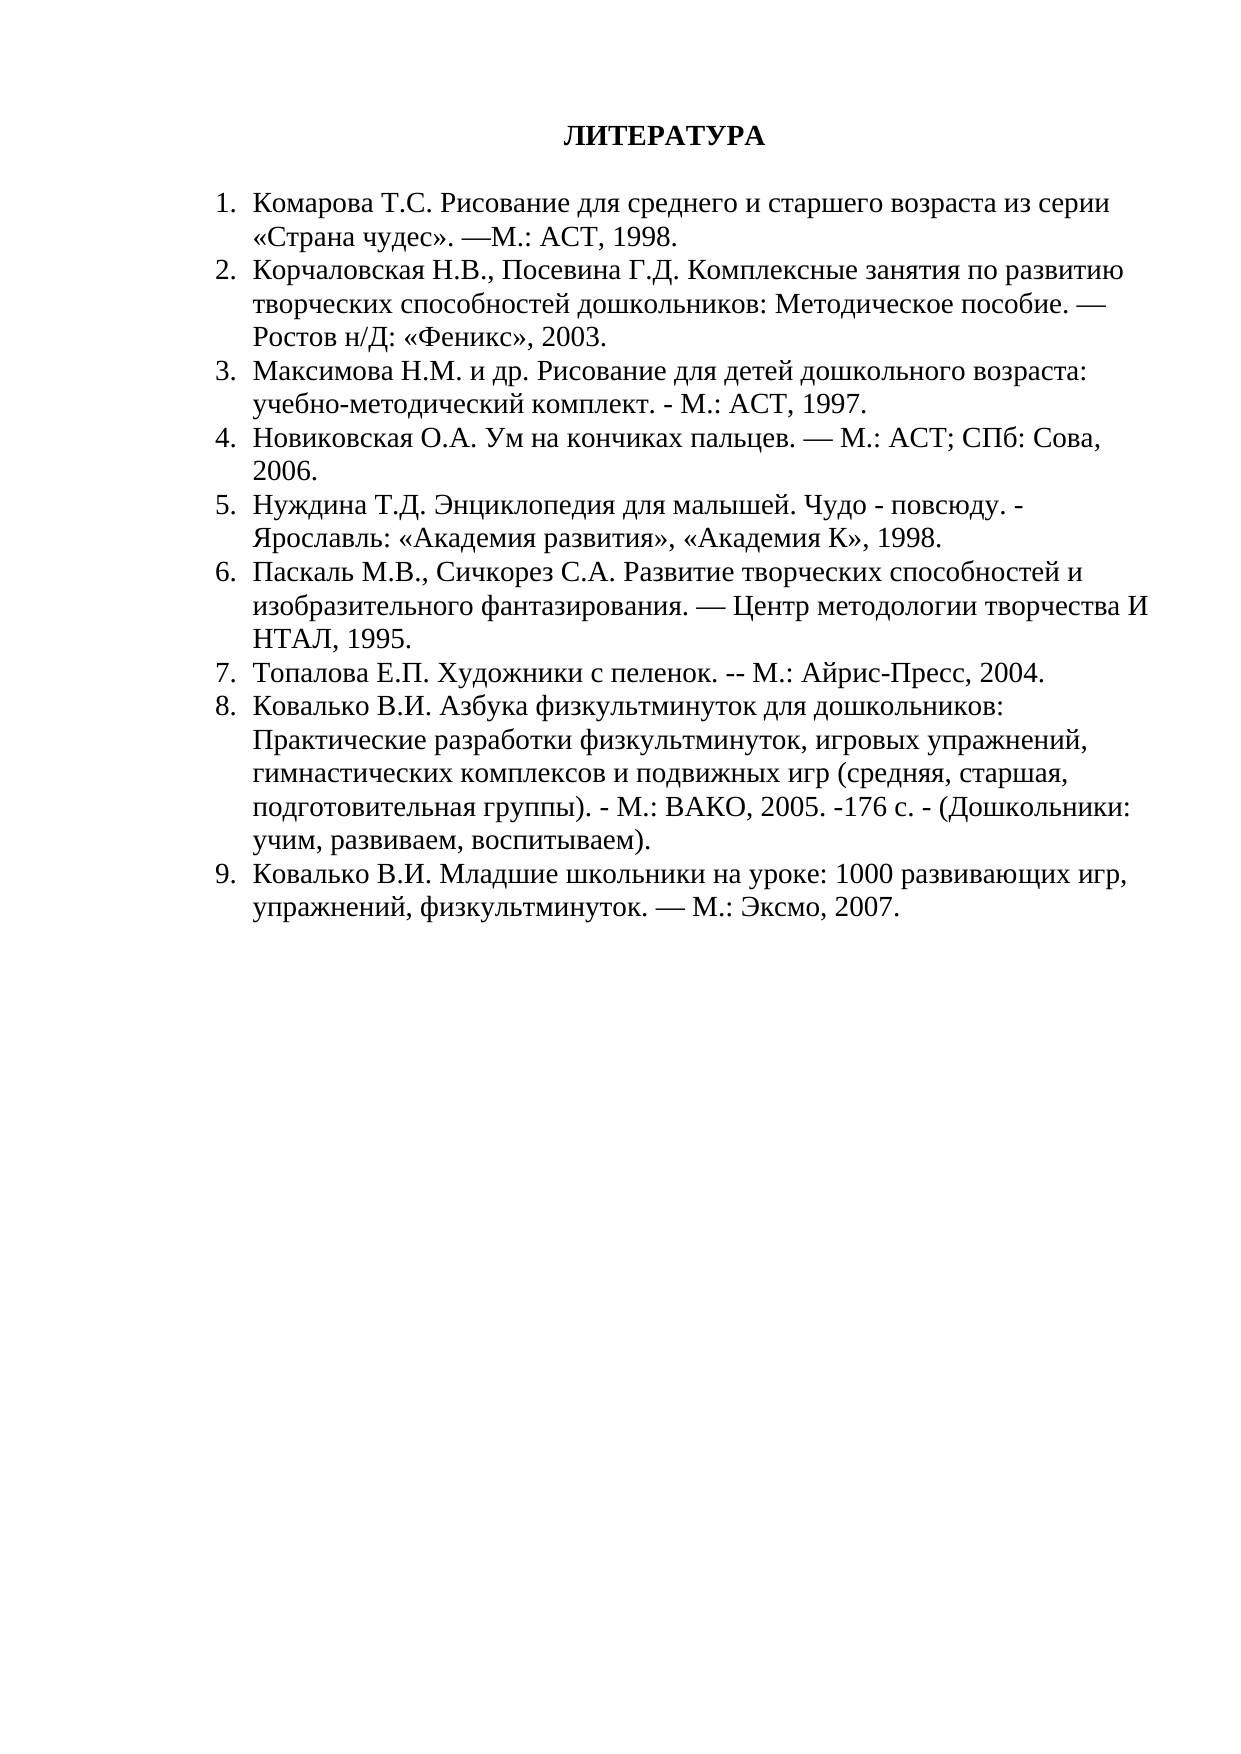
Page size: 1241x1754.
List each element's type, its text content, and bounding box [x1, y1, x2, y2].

text ЛИТЕРАТУРА [177, 118, 1152, 152]
list Ковалько В.И. Азбука физкультминуток для дошкольников: Практические разработки физкультминуток, игровых упражнений, гимнастических комплексов и подвижных игр (средняя, старшая, подготовительная группы). - М.: ВАКО, 2005. -176 с. - (Дошкольники: учим, развиваем, воспитываем). [215, 688, 1152, 856]
list Комарова Т.С. Рисование для среднего и старшего возраста из серии «Страна чудес». —М.: АСТ, 1998. [215, 185, 1152, 252]
list Топалова Е.П. Художники с пеленок. -- М.: Айрис-Пресс, 2004. [215, 655, 1152, 688]
list Новиковская О.А. Ум на кончиках пальцев. — М.: АСТ; СПб: Сова, 2006. [215, 420, 1152, 487]
list Нуждина Т.Д. Энциклопедия для малышей. Чудо - повсюду. -Ярославль: «Академия развития», «Академия К», 1998. [215, 487, 1152, 554]
list Корчаловская Н.В., Посевина Г.Д. Комплексные занятия по развитию творческих способностей дошкольников: Методическое пособие. — Ростов н/Д: «Феникс», 2003. [215, 252, 1152, 353]
list Ковалько В.И. Младшие школьники на уроке: 1000 развивающих игр, упражнений, физкультминуток. — М.: Эксмо, 2007. [215, 856, 1152, 923]
list Паскаль М.В., Сичкорез С.А. Развитие творческих способностей и изобразительного фантазирования. — Центр методологии творчества И НТАЛ, 1995. [215, 554, 1152, 655]
list Максимова Н.М. и др. Рисование для детей дошкольного возраста: учебно-методический комплект. - М.: АСТ, 1997. [215, 353, 1152, 420]
